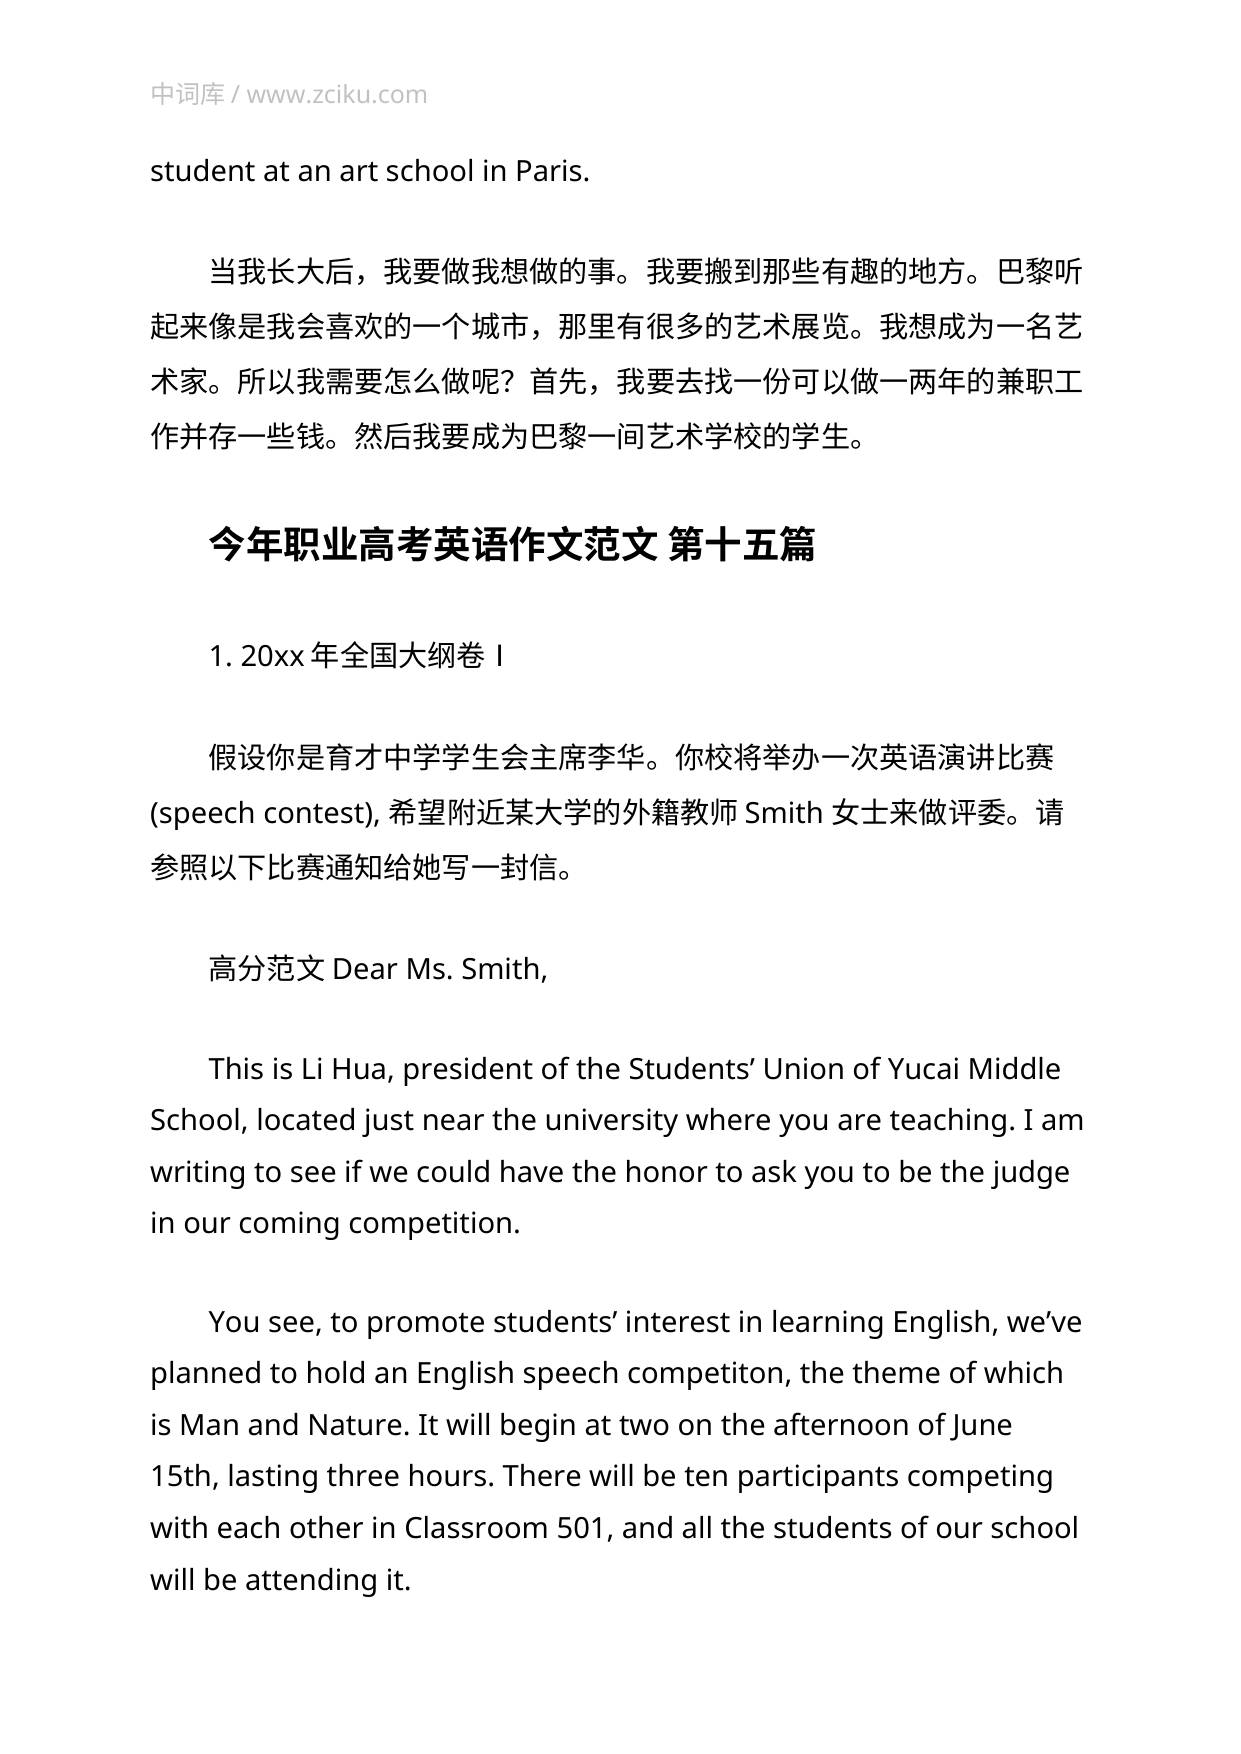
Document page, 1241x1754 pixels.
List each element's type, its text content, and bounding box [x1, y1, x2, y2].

text This is Li Hua, president of the Students’ Union of Yucai Middle School, located just near the university where you are teaching. I am writing to see if we could have the honor to ask you to be the judge in our coming competition. [150, 1048, 1090, 1242]
text You see, to promote students’ interest in learning English, we’ve planned to hold an English speech competiton, the theme of which is Man and Nature. It will begin at two on the afternoon of June 15th, lasting three hours. There will be ten participants competing with each other in Classroom 501, and all the students of our school will be attending it. [150, 1301, 1090, 1598]
text 1. 20xx年全国大纲卷Ⅰ [150, 632, 1090, 675]
text 假设你是育才中学学生会主席李华。你校将举办一次英语演讲比赛(speech contest), 希望附近某大学的外籍教师Smith 女士来做评委。请参照以下比赛通知给她写一封信。 [150, 734, 1090, 886]
text 当我长大后，我要做我想做的事。我要搬到那些有趣的地方。巴黎听起来像是我会喜欢的一个城市，那里有很多的艺术展览。我想成为一名艺术家。所以我需要怎么做呢？首先，我要去找一份可以做一两年的兼职工作并存一些钱。然后我要成为巴黎一间艺术学校的学生。 [150, 248, 1090, 455]
text 高分范文 Dear Ms. Smith, [150, 946, 1090, 988]
text 今年职业高考英语作文范文 第十五篇 [150, 515, 1090, 569]
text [150, 150, 1090, 190]
